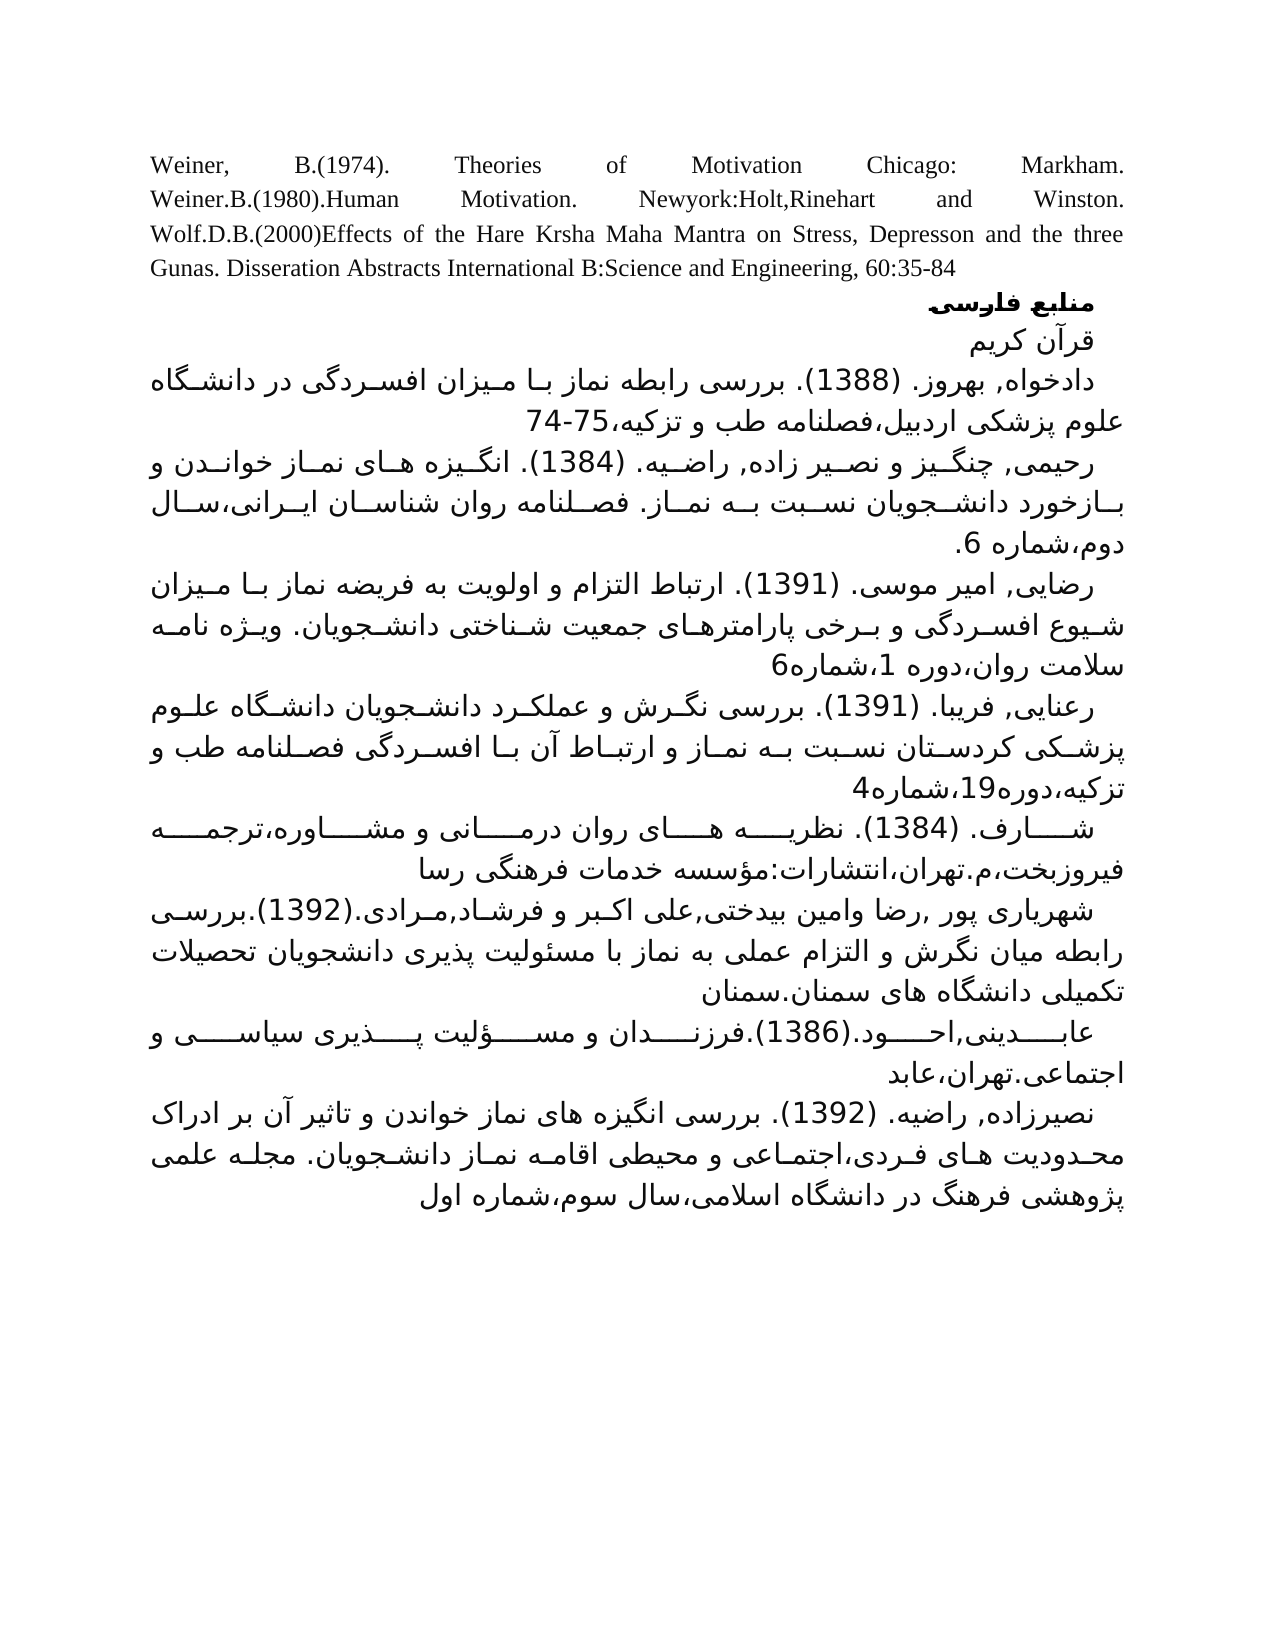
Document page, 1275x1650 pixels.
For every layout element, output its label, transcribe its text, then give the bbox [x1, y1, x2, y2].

text عابدینی,احود.(1386).فرزندان و مسؤلیت پذیری سیاسی و اجتماعی.تهران،عابد [150, 1015, 1125, 1090]
text نصیرزاده, راضیه. (1392). بررسی انگیزه های نماز خواندن و تاثیر آن بر ادراک محدودیت های فردی،اجتماعی و محیطی اقامه نماز دانشجویان. مجله علمی پژوهشی فرهنگ در دانشگاه اسلامی،سال سوم،شماره اول [150, 1097, 1125, 1212]
text رحیمی, چنگیز و نصیر زاده, راضیه. (1384). انگیزه های نماز خواندن و بازخورد دانشجویان نسبت به نماز. فصلنامه روان شناسان ایرانی،سال دوم،شماره 6. [150, 445, 1125, 561]
text منابع فارسی [150, 288, 1125, 317]
text شهریاری پور ,رضا وامین بیدختی,علی اکبر و فرشاد,مرادی.(1392).بررسی رابطه میان نگرش و التزام عملی به نماز با مسئولیت پذیری دانشجویان تحصیلات تکمیلی دانشگاه های سمنان.سمنان [150, 893, 1125, 1008]
text رعنایی, فریبا. (1391). بررسی نگرش و عملکرد دانشجویان دانشگاه علوم پزشکی کردستان نسبت به نماز و ارتباط آن با افسردگی فصلنامه طب و تزکیه،دوره19،شماره4 [150, 689, 1125, 805]
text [150, 150, 1125, 282]
text قرآن کریم [150, 323, 1125, 357]
text رضایی, امیر موسی. (1391). ارتباط التزام و اولویت به فریضه نماز با میزان شیوع افسردگی و برخی پارامترهای جمعیت شناختی دانشجویان. ویژه نامه سلامت روان،دوره 1،شماره6 [150, 567, 1125, 683]
text شارف. (1384). نظریه های روان درمانی و مشاوره،ترجمه فیروزبخت،م.تهران،انتشارات:مؤسسه خدمات فرهنگی رسا [150, 812, 1125, 886]
text دادخواه, بهروز. (1388). بررسی رابطه نماز با میزان افسردگی در دانشگاه علوم پزشکی اردبیل،فصلنامه طب و تزکیه،75-74 [150, 364, 1125, 438]
